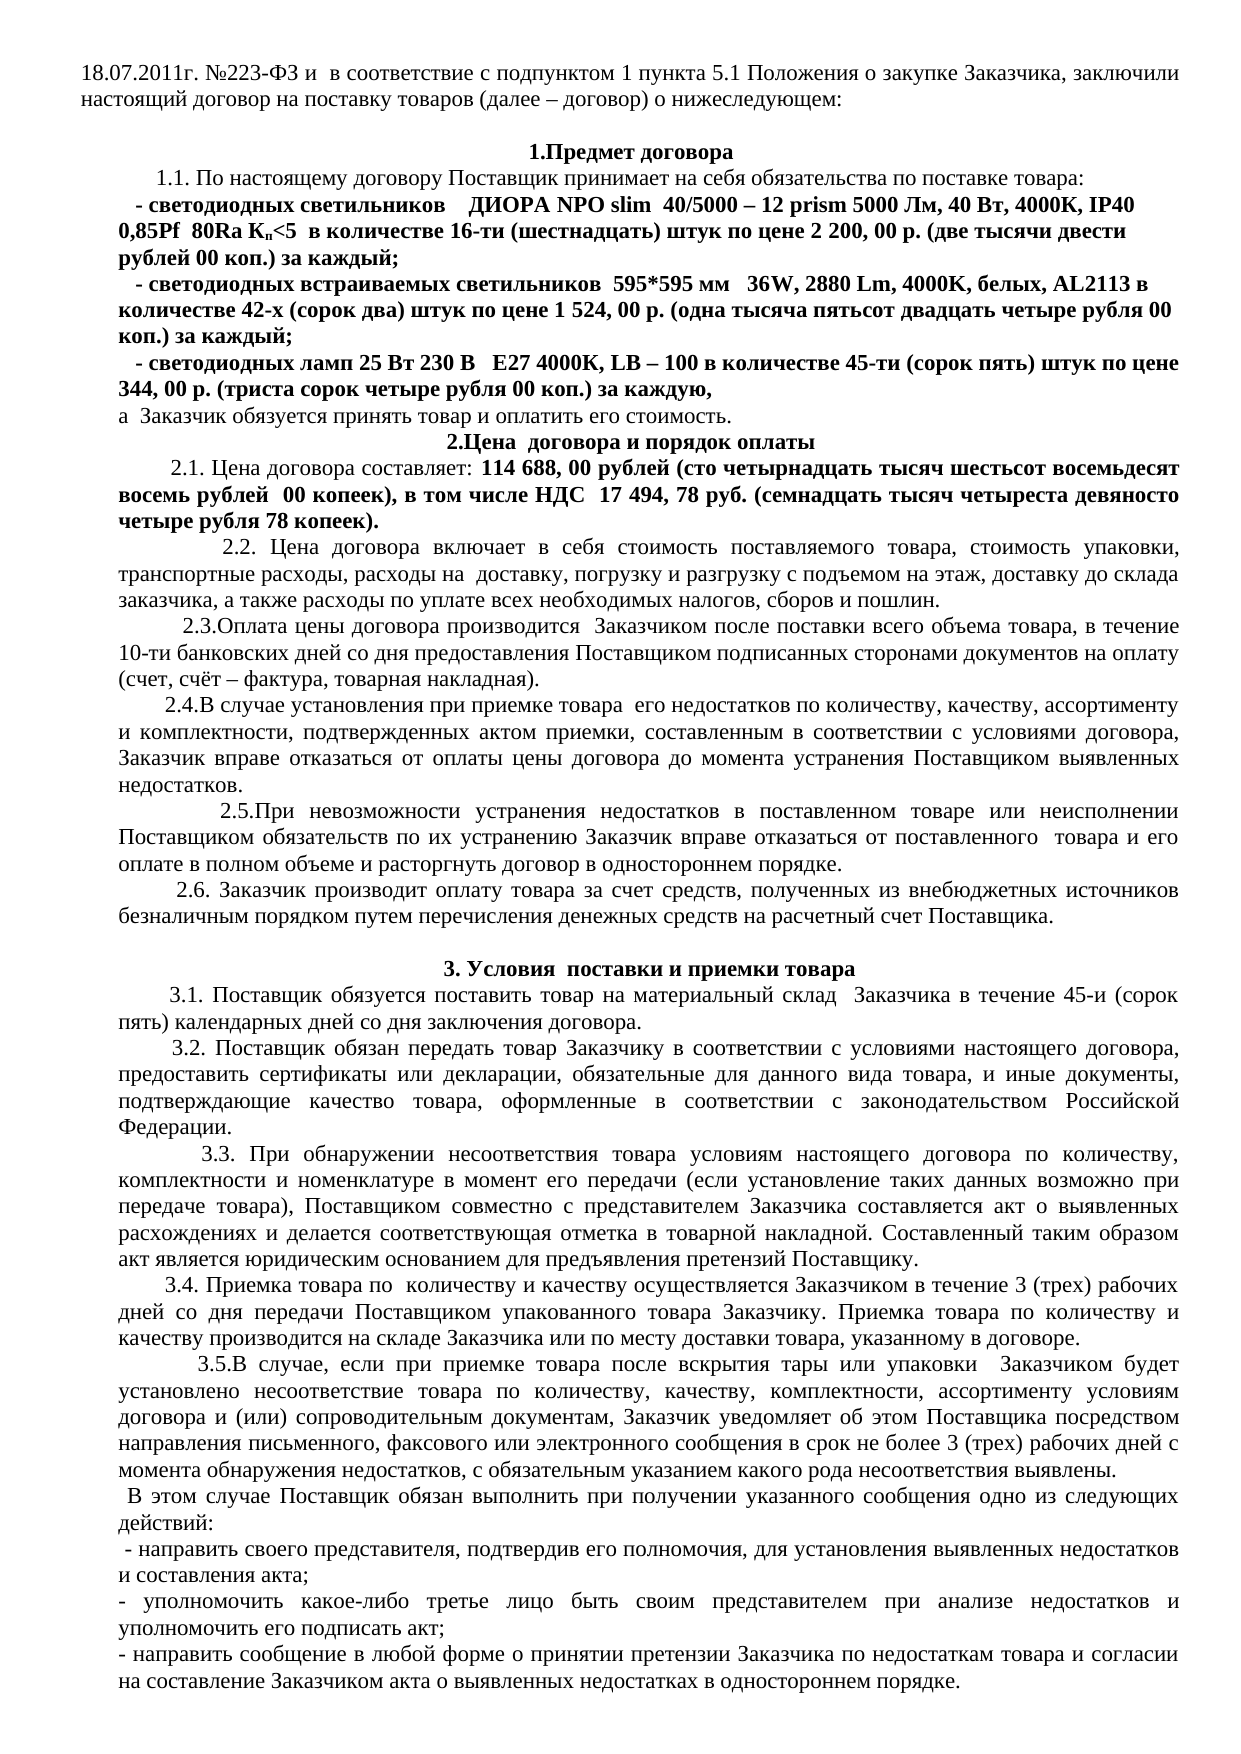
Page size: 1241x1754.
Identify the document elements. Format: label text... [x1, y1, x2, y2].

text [81, 59, 1181, 112]
text 3. Условия поставки и приемки товара [118, 955, 1181, 981]
text - светодиодных ламп 25 Вт 230 В Е27 4000К, LB – 100 в количестве 45-ти (сорок пять) штук по цене 344, 00 р. (триста сорок четыре рубля 00 коп.) за каждую, [118, 349, 1181, 402]
text 2.6. Заказчик производит оплату товара за счет средств, полученных из внебюджетных источников безналичным порядком путем перечисления денежных средств на расчетный счет Поставщика. [118, 876, 1181, 929]
text 3.4. Приемка товара по количеству и качеству осуществляется Заказчиком в течение 3 (трех) рабочих дней со дня передачи Поставщиком упакованного товара Заказчику. Приемка товара по количеству и качеству производится на складе Заказчика или по месту доставки товара, указанному в договоре. [118, 1271, 1181, 1350]
text - направить своего представителя, подтвердив его полномочия, для установления выявленных недостатков и составления акта; [118, 1535, 1181, 1588]
text 3.5.В случае, если при приемке товара после вскрытия тары или упаковки Заказчиком будет установлено несоответствие товара по количеству, качеству, комплектности, ассортименту условиям договора и (или) сопроводительным документам, Заказчик уведомляет об этом Поставщика посредством направления письменного, факсового или электронного сообщения в срок не более 3 (трех) рабочих дней с момента обнаружения недостатков, с обязательным указанием какого рода несоответствия выявлены. [118, 1350, 1181, 1482]
text 2.5.При невозможности устранения недостатков в поставленном товаре или неисполнении Поставщиком обязательств по их устранению Заказчик вправе отказаться от поставленного товара и его оплате в полном объеме и расторгнуть договор в одностороннем порядке. [118, 797, 1181, 876]
text - уполномочить какое-либо третье лицо быть своим представителем при анализе недостатков и уполномочить его подписать акт; [118, 1588, 1181, 1640]
text 3.1. Поставщик обязуется поставить товар на материальный склад Заказчика в течение 45-и (сорок пять) календарных дней со дня заключения договора. [118, 981, 1181, 1034]
text 2.2. Цена договора включает в себя стоимость поставляемого товара, стоимость упаковки, транспортные расходы, расходы на доставку, погрузку и разгрузку с подъемом на этаж, доставку до склада заказчика, а также расходы по уплате всех необходимых налогов, сборов и пошлин. [118, 533, 1181, 612]
text 2.3.Оплата цены договора производится Заказчиком после поставки всего объема товара, в течение 10-ти банковских дней со дня предоставления Поставщиком подписанных сторонами документов на оплату (счет, счёт – фактура, товарная накладная). [118, 612, 1181, 692]
text - светодиодных светильников ДИОРА NPO slim 40/5000 – 12 prism 5000 Лм, 40 Вт, 4000К, IP40 0,85Pf 80Ra Кп<5 в количестве 16-ти (шестнадцать) штук по цене 2 200, 00 р. (две тысячи двести рублей 00 коп.) за каждый; [118, 191, 1181, 270]
text 2.1. Цена договора составляет: 114 688, 00 рублей (сто четырнадцать тысяч шестьсот восемьдесят восемь рублей 00 копеек), в том числе НДС 17 494, 78 руб. (семнадцать тысяч четыреста девяносто четыре рубля 78 копеек). [118, 454, 1181, 533]
text 3.3. При обнаружении несоответствия товара условиям настоящего договора по количеству, комплектности и номенклатуре в момент его передачи (если установление таких данных возможно при передаче товара), Поставщиком совместно с представителем Заказчика составляется акт о выявленных расхождениях и делается соответствующая отметка в товарной накладной. Составленный таким образом акт является юридическим основанием для предъявления претензий Поставщику. [118, 1139, 1181, 1271]
text 2.4.В случае установления при приемке товара его недостатков по количеству, качеству, ассортименту и комплектности, подтвержденных актом приемки, составленным в соответствии с условиями договора, Заказчик вправе отказаться от оплаты цены договора до момента устранения Поставщиком выявленных недостатков. [118, 692, 1181, 797]
text 2.Цена договора и порядок оплаты [81, 428, 1181, 454]
text - светодиодных встраиваемых светильников 595*595 мм 36W, 2880 Lm, 4000K, белых, AL2113 в количестве 42-х (сорок два) штук по цене 1 524, 00 р. (одна тысяча пятьсот двадцать четыре рубля 00 коп.) за каждый; [118, 270, 1181, 349]
text 3.2. Поставщик обязан передать товар Заказчику в соответствии с условиями настоящего договора, предоставить сертификаты или декларации, обязательные для данного вида товара, и иные документы, подтверждающие качество товара, оформленные в соответствии с законодательством Российской Федерации. [118, 1034, 1181, 1139]
text а Заказчик обязуется принять товар и оплатить его стоимость. [118, 402, 1181, 428]
text 1.Предмет договора [81, 138, 1181, 164]
text 1.1. По настоящему договору Поставщик принимает на себя обязательства по поставке товара: [118, 164, 1181, 191]
text - направить сообщение в любой форме о принятии претензии Заказчика по недостаткам товара и согласии на составление Заказчиком акта о выявленных недостатках в одностороннем порядке. [118, 1640, 1181, 1693]
text В этом случае Поставщик обязан выполнить при получении указанного сообщения одно из следующих действий: [118, 1482, 1181, 1535]
